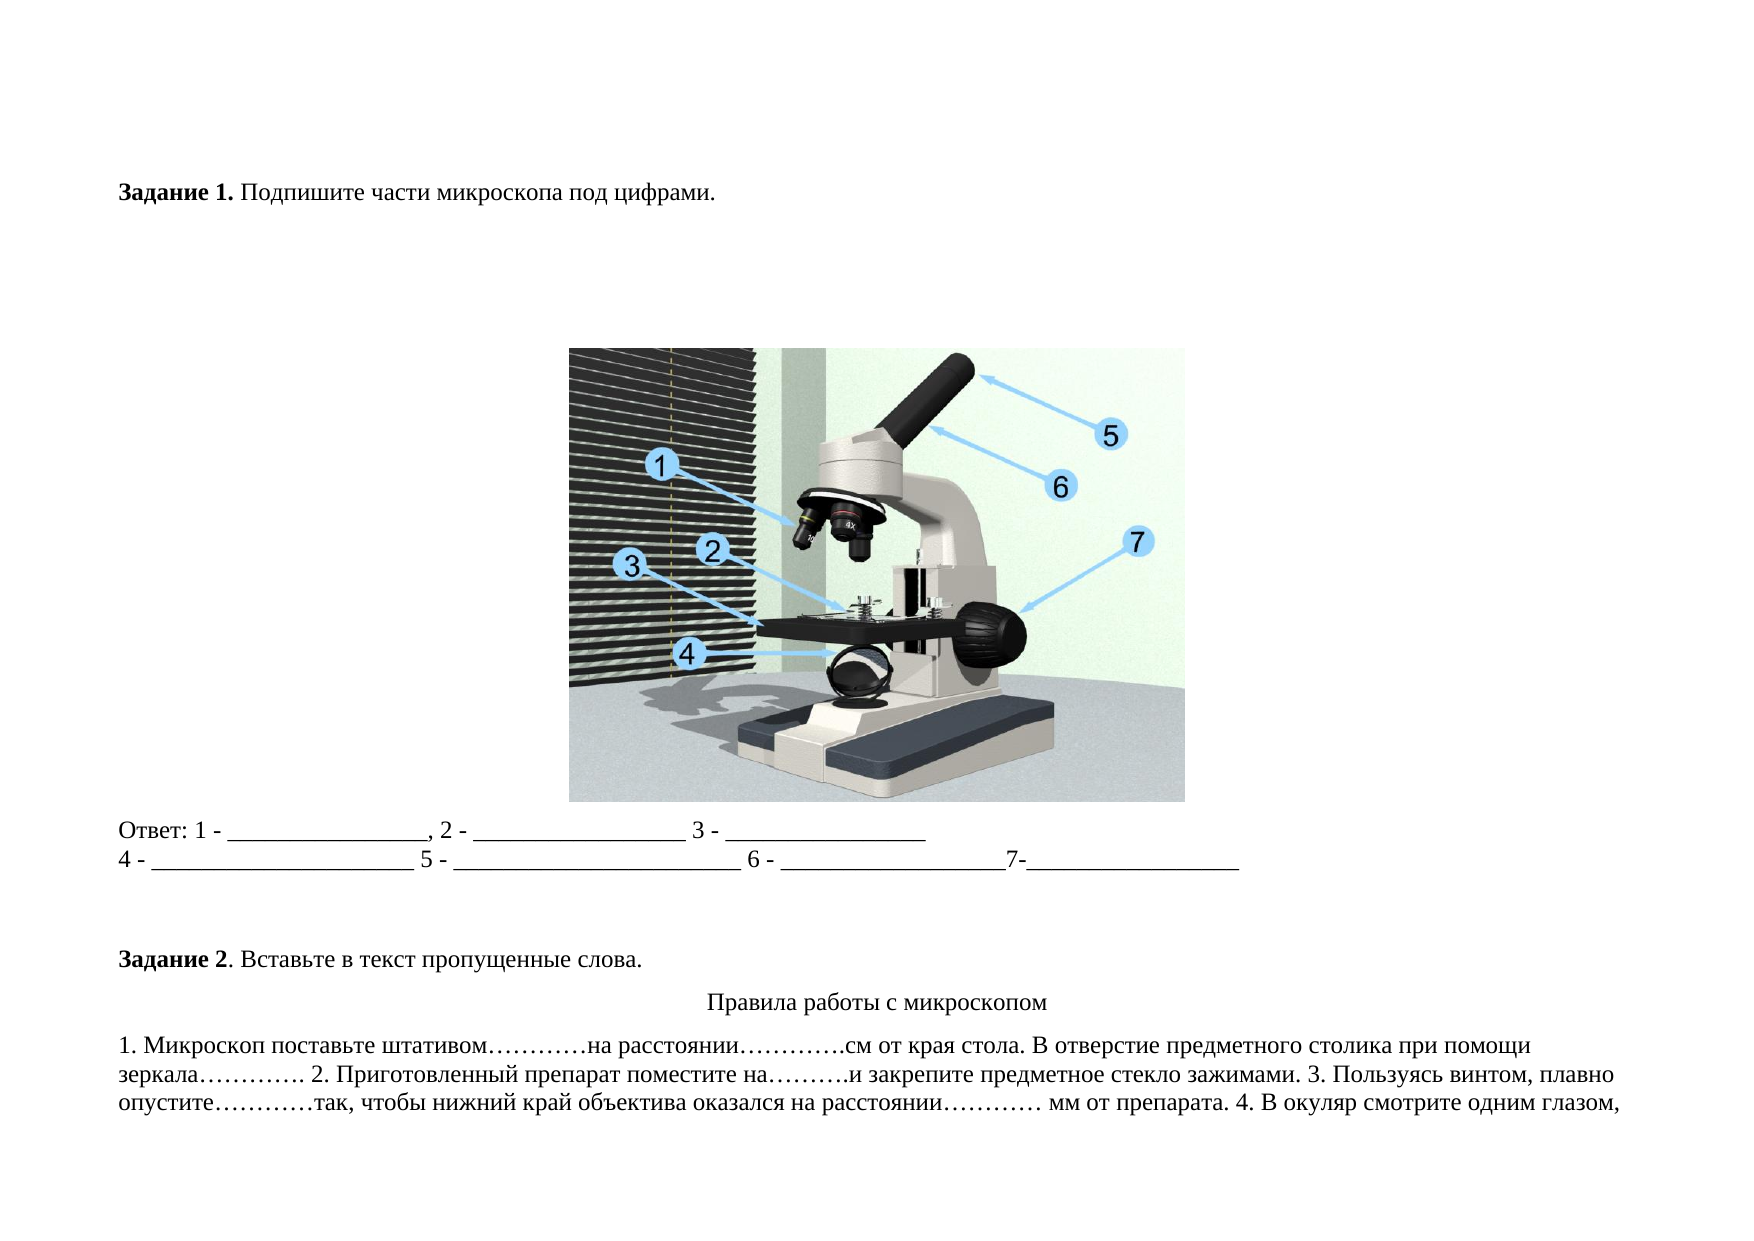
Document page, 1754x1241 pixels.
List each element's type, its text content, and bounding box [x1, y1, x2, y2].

text Правила работы с микроскопом [118, 987, 1636, 1016]
text Задание 2. Вставьте в текст пропущенные слова. [118, 944, 1636, 973]
text Ответ: 1 - ________________, 2 - _________________ 3 - ________________ [118, 815, 1636, 844]
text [118, 1030, 1636, 1116]
text Задание 1. Подпишите части микроскопа под цифрами. [118, 177, 1636, 206]
text 4 - _____________________ 5 - _______________________ 6 - __________________7-_________________ [118, 844, 1636, 873]
picture [569, 348, 1185, 802]
